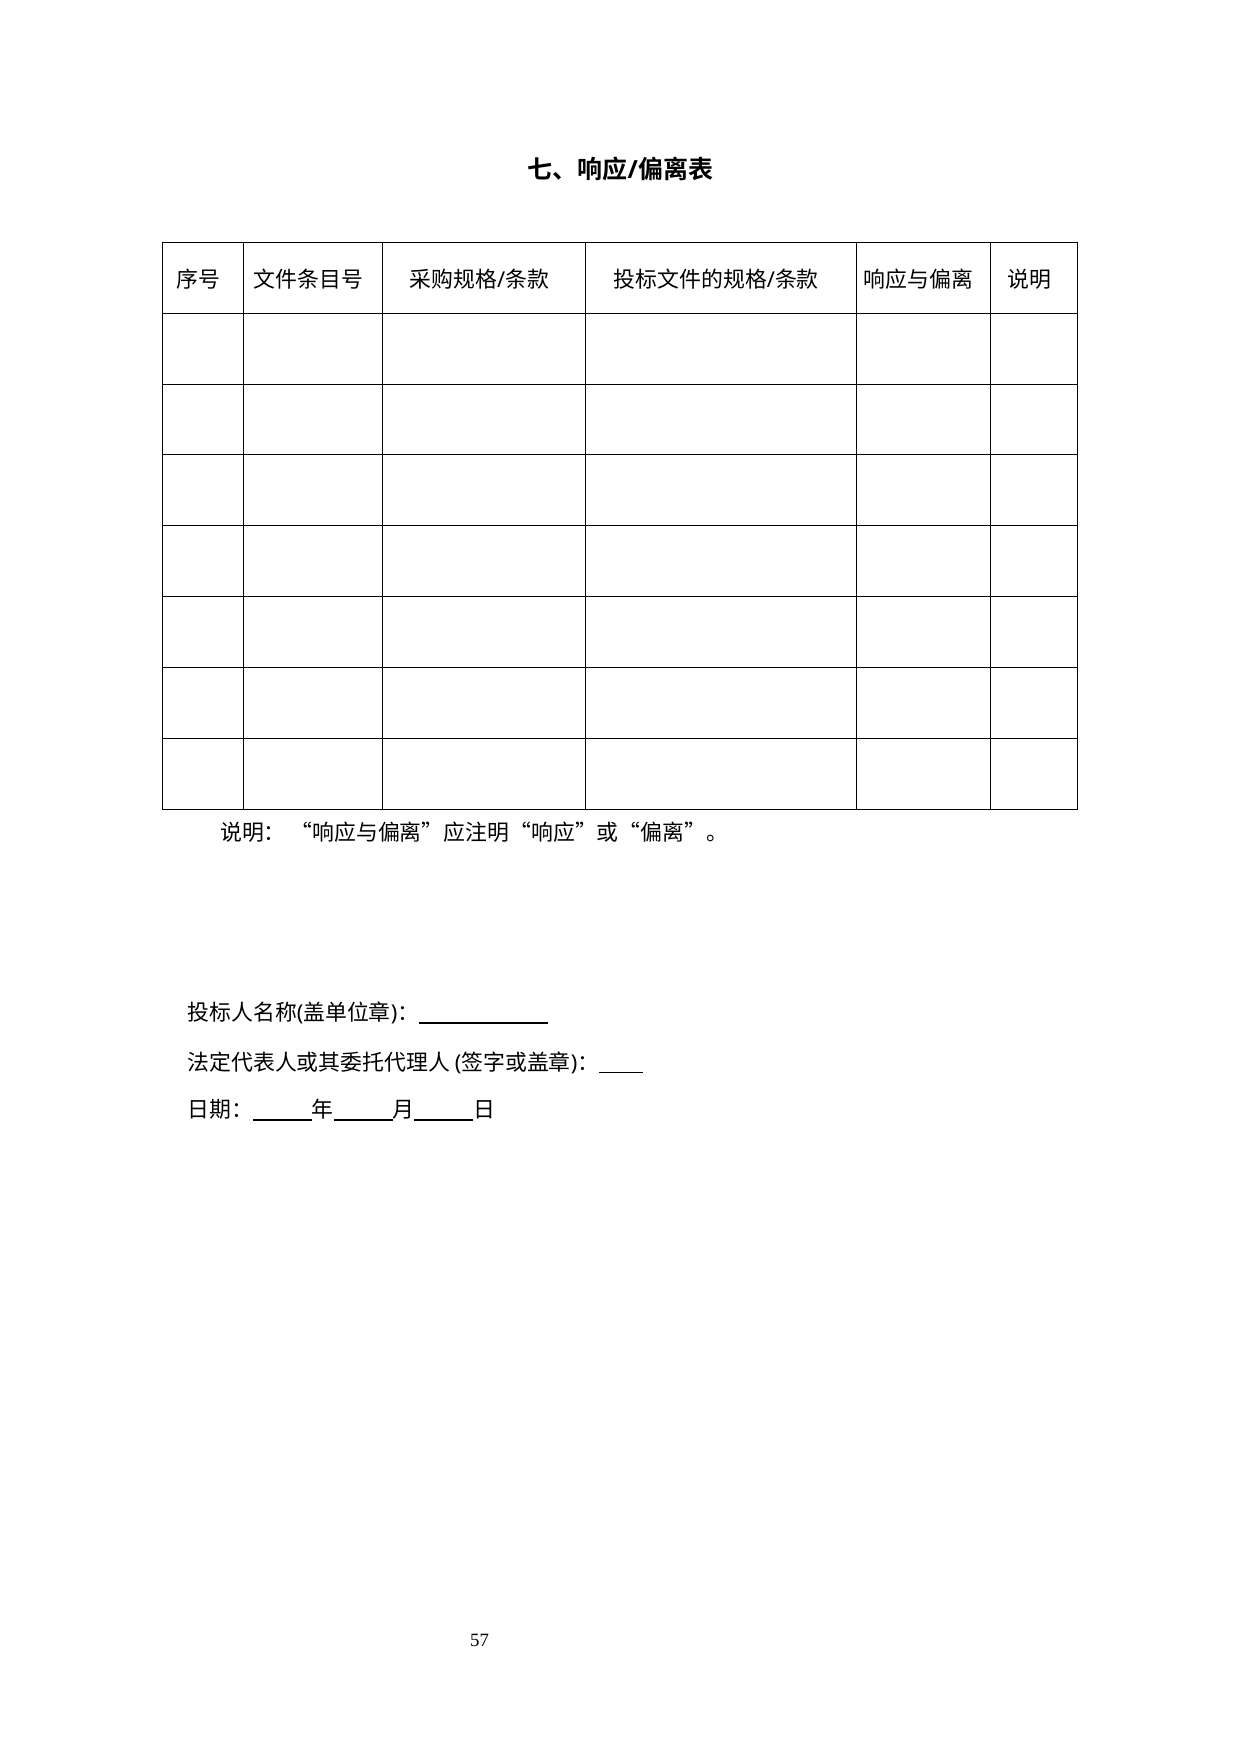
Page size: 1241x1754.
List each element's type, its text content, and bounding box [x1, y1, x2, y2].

table_header 序号 [163, 243, 243, 313]
table_cell [857, 597, 990, 667]
table_cell [991, 597, 1077, 667]
table_cell [857, 668, 990, 738]
text 法定代表人或其委托代理人 (签字或盖章)： [187, 1044, 1053, 1076]
table_cell [586, 739, 856, 808]
table_cell [991, 385, 1077, 454]
table_cell [991, 455, 1077, 525]
table_cell [244, 739, 382, 808]
table_header 响应与偏离 [857, 243, 990, 313]
table_cell [383, 668, 585, 738]
table_cell [586, 597, 856, 667]
table_cell [586, 526, 856, 596]
table_cell [163, 739, 243, 808]
text 说明： “响应与偏离”应注明“响应”或“偏离”。 [187, 815, 1053, 846]
table_cell [163, 314, 243, 383]
table_cell [383, 597, 585, 667]
table_cell [163, 668, 243, 738]
table_cell [383, 739, 585, 808]
table_cell [383, 385, 585, 454]
table_cell [857, 314, 990, 383]
table_header 投标文件的规格/条款 [586, 243, 856, 313]
table_header 采购规格/条款 [383, 243, 585, 313]
table_cell [586, 385, 856, 454]
table_cell [383, 455, 585, 525]
table_cell [383, 314, 585, 383]
table_cell [163, 597, 243, 667]
table_cell [163, 385, 243, 454]
table_cell [991, 668, 1077, 738]
table_cell [244, 455, 382, 525]
table_header 说明 [991, 243, 1077, 313]
table_cell [244, 668, 382, 738]
table_cell [244, 526, 382, 596]
table_cell [244, 314, 382, 383]
table_cell [857, 526, 990, 596]
table_cell [586, 668, 856, 738]
table_cell [857, 385, 990, 454]
table_cell [244, 597, 382, 667]
text 投标人名称(盖单位章)： [187, 995, 1053, 1026]
table_header 文件条目号 [244, 243, 382, 313]
table_cell [857, 455, 990, 525]
table_cell [163, 455, 243, 525]
table_cell [991, 526, 1077, 596]
table_cell [857, 739, 990, 808]
table_cell [163, 526, 243, 596]
table_cell [244, 385, 382, 454]
table_cell [586, 455, 856, 525]
subtitle 七、响应/偏离表 [187, 150, 1053, 186]
table_cell [383, 526, 585, 596]
table_cell [586, 314, 856, 383]
table_cell [991, 739, 1077, 808]
text 日期： 年 月 日 [187, 1092, 1053, 1124]
table_cell [991, 314, 1077, 383]
